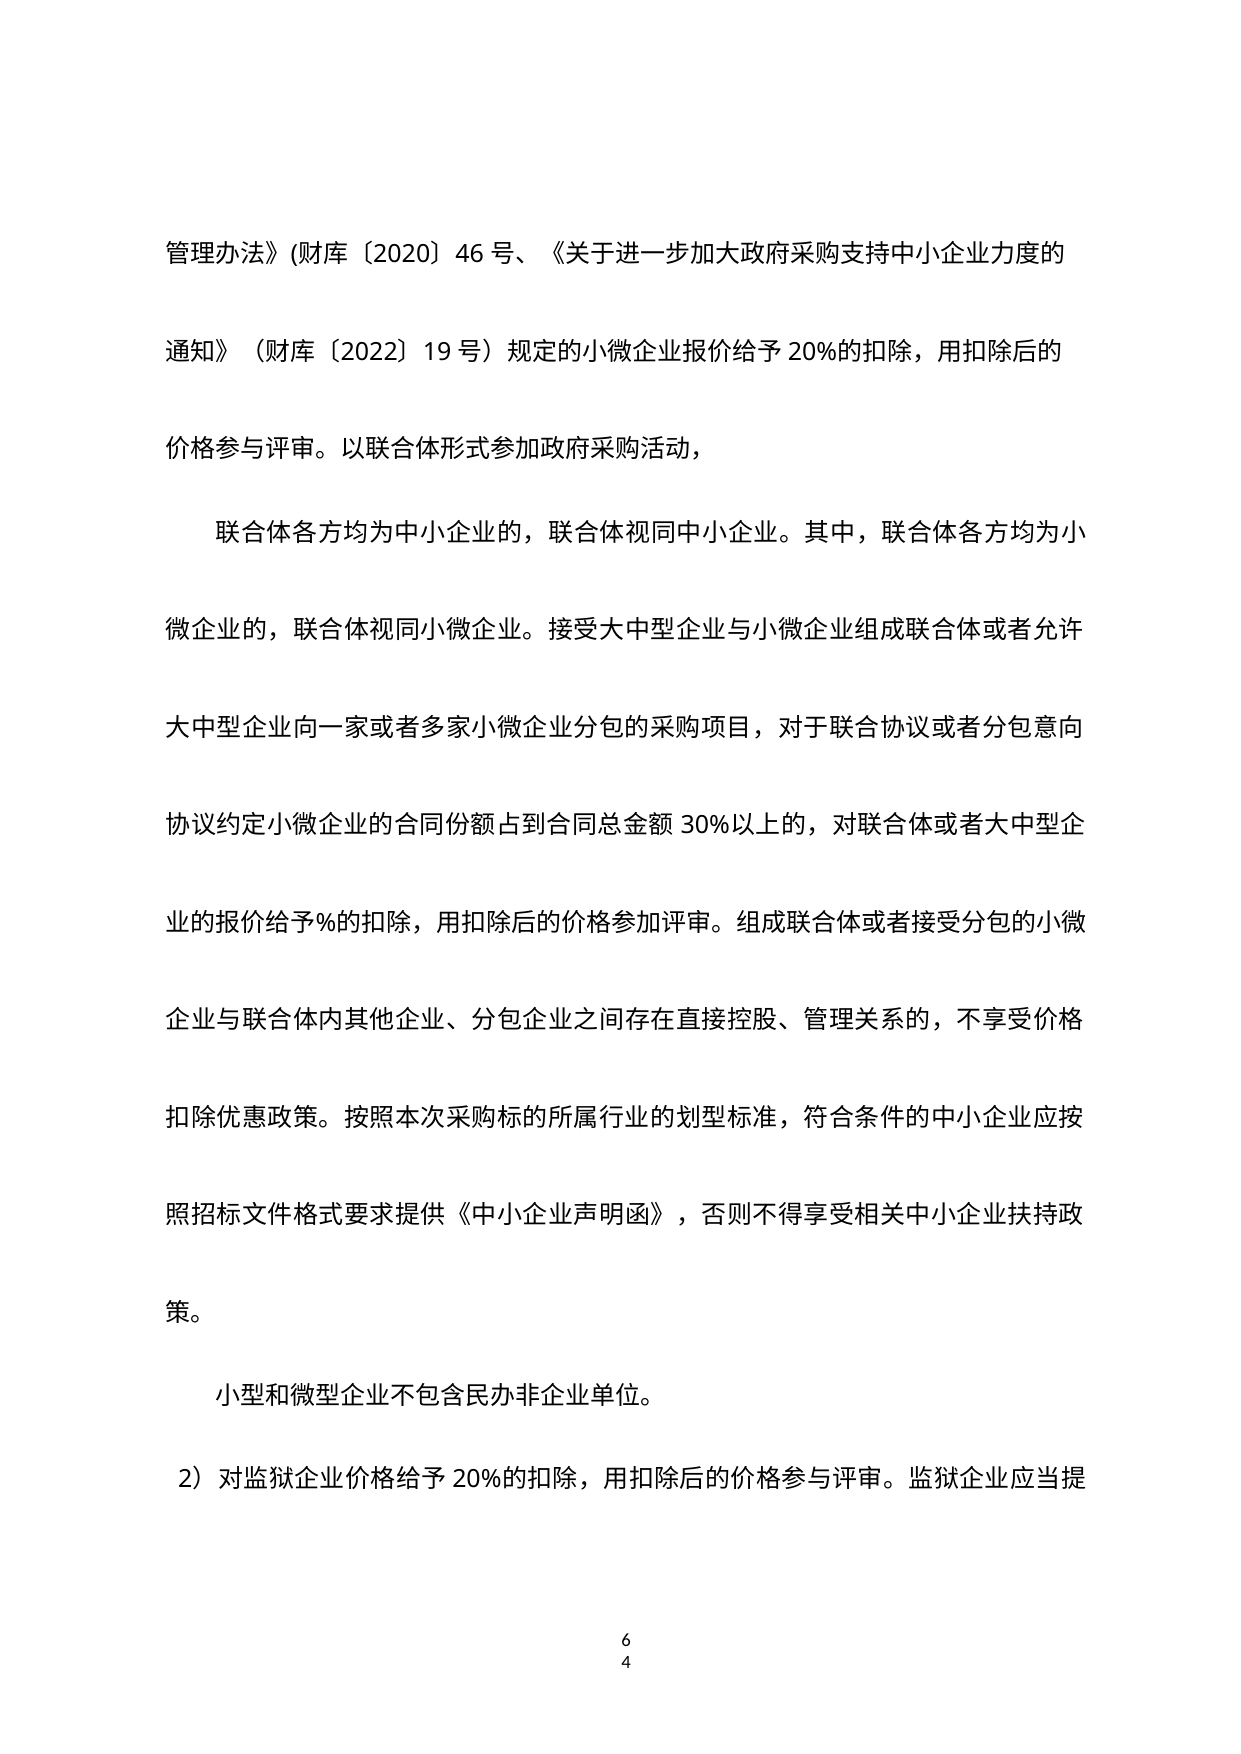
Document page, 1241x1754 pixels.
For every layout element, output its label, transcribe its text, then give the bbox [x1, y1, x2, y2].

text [165, 219, 1087, 479]
text 小型和微型企业不包含民办非企业单位。 [165, 1361, 1087, 1426]
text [165, 1444, 1087, 1509]
text 联合体各方均为中小企业的，联合体视同中小企业。其中，联合体各方均为小微企业的，联合体视同小微企业。接受大中型企业与小微企业组成联合体或者允许大中型企业向一家或者多家小微企业分包的采购项目，对于联合协议或者分包意向协议约定小微企业的合同份额占到合同总金额30%以上的，对联合体或者大中型企业的报价给予%的扣除，用扣除后的价格参加评审。组成联合体或者接受分包的小微企业与联合体内其他企业、分包企业之间存在直接控股、管理关系的，不享受价格扣除优惠政策。按照本次采购标的所属行业的划型标准，符合条件的中小企业应按照招标文件格式要求提供《中小企业声明函》，否则不得享受相关中小企业扶持政策。 [165, 498, 1087, 1343]
